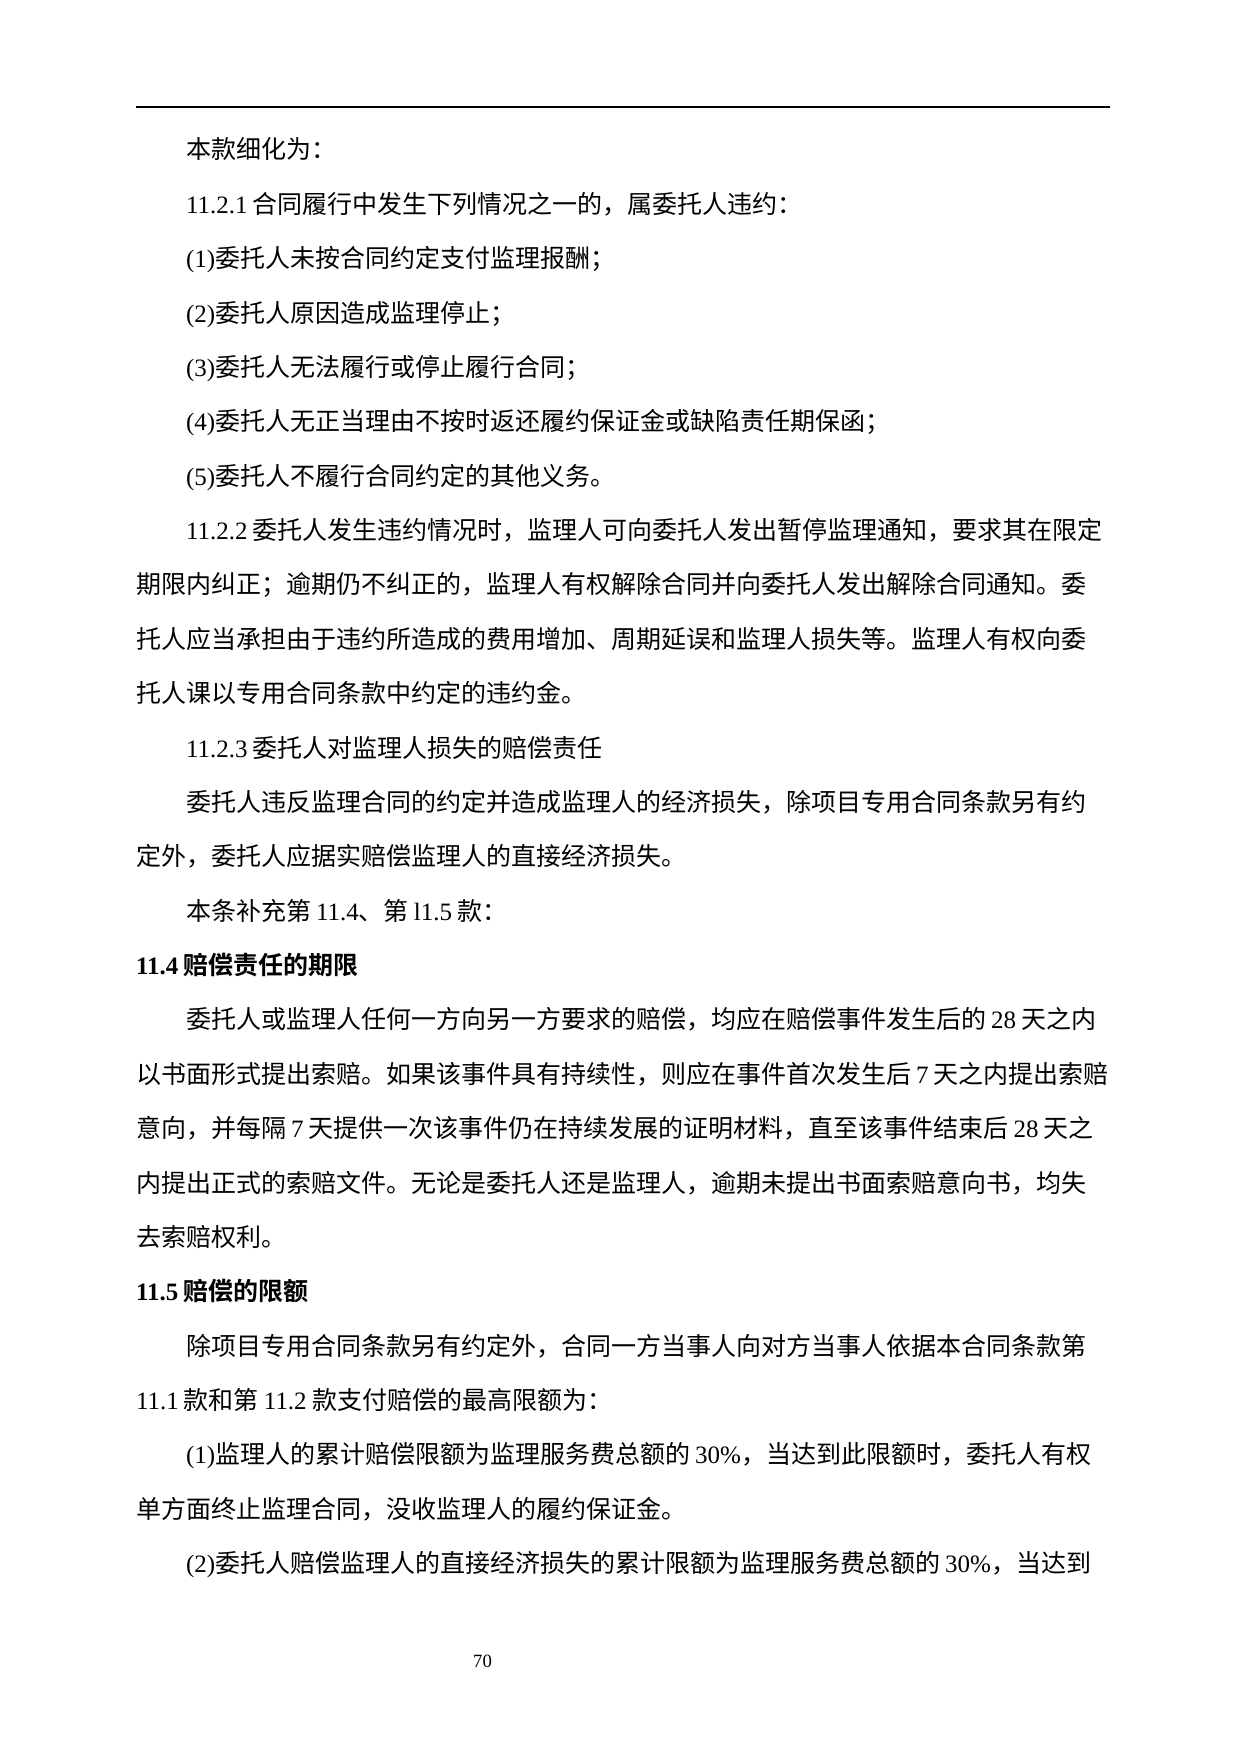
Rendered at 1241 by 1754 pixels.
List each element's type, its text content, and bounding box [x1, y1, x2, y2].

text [136, 1544, 1110, 1580]
text (4)委托人无正当理由不按时返还履约保证金或缺陷责任期保函； [136, 402, 1110, 438]
text 11.4赔偿责任的期限 [136, 946, 1110, 982]
text 委托人违反监理合同的约定并造成监理人的经济损失，除项目专用合同条款另有约定外，委托人应据实赔偿监理人的直接经济损失。 [136, 782, 1110, 873]
text (2)委托人原因造成监理停止； [136, 293, 1110, 329]
text 11.2.3委托人对监理人损失的赔偿责任 [136, 728, 1110, 764]
text 11.5赔偿的限额 [136, 1272, 1110, 1308]
text 委托人或监理人任何一方向另一方要求的赔偿，均应在赔偿事件发生后的28天之内以书面形式提出索赔。如果该事件具有持续性，则应在事件首次发生后7天之内提出索赔意向，并每隔7天提供一次该事件仍在持续发展的证明材料，直至该事件结束后28天之内提出正式的索赔文件。无论是委托人还是监理人，逾期未提出书面索赔意向书，均失去索赔权利。 [136, 1000, 1110, 1254]
text 本条补充第11.4、第l1.5款： [136, 891, 1110, 927]
text (1)委托人未按合同约定支付监理报酬； [136, 239, 1110, 275]
text 本款细化为： [136, 130, 1110, 166]
text (1)监理人的累计赔偿限额为监理服务费总额的30%，当达到此限额时，委托人有权单方面终止监理合同，没收监理人的履约保证金。 [136, 1435, 1110, 1526]
text (5)委托人不履行合同约定的其他义务。 [136, 456, 1110, 492]
text 除项目专用合同条款另有约定外，合同一方当事人向对方当事人依据本合同条款第11.1款和第11.2 款支付赔偿的最高限额为： [136, 1326, 1110, 1417]
text 11.2.2委托人发生违约情况时，监理人可向委托人发出暂停监理通知，要求其在限定期限内纠正；逾期仍不纠正的，监理人有权解除合同并向委托人发出解除合同通知。委托人应当承担由于违约所造成的费用增加、周期延误和监理人损失等。监理人有权向委托人课以专用合同条款中约定的违约金。 [136, 511, 1110, 710]
text 11.2.1合同履行中发生下列情况之一的，属委托人违约： [136, 184, 1110, 221]
text (3)委托人无法履行或停止履行合同； [136, 347, 1110, 384]
